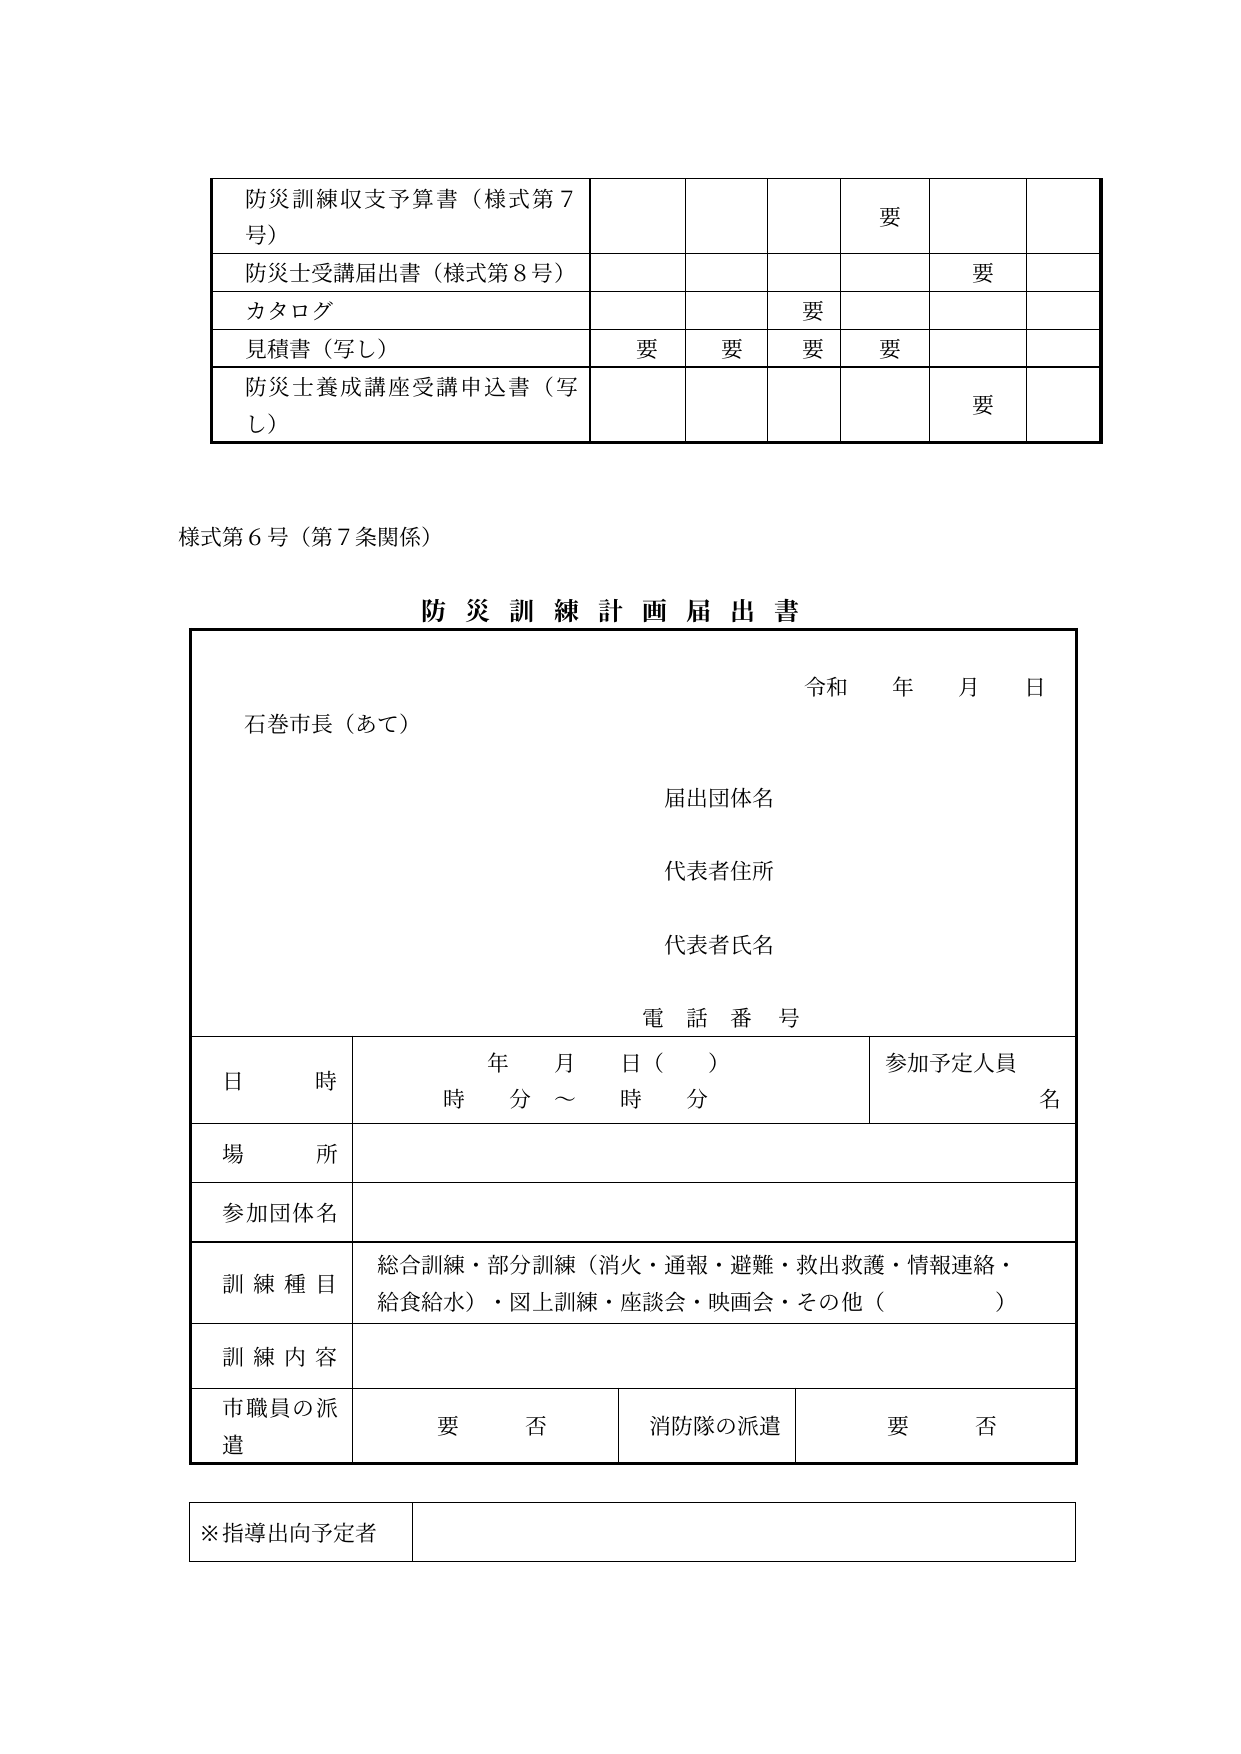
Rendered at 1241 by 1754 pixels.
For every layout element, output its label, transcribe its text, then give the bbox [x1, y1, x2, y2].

table_cell [1027, 179, 1099, 253]
table_cell 要 [591, 330, 685, 366]
table_cell 参加予定人員 名 [870, 1037, 1075, 1123]
table_cell 消防隊の派遣 [619, 1389, 795, 1462]
table_cell [591, 179, 685, 253]
table_cell 場所 [192, 1124, 352, 1182]
table_cell 訓練内容 [192, 1324, 352, 1388]
text 様式第６号（第７条関係） [178, 518, 1062, 554]
table_cell [841, 254, 929, 291]
table_cell 市職員の派遣 [192, 1389, 352, 1462]
table_cell 要 否 [353, 1389, 618, 1462]
table_cell 要 [768, 330, 840, 366]
table_cell 防災訓練収支予算書（様式第７号） [213, 179, 589, 253]
table_cell [768, 254, 840, 291]
table_cell [353, 1183, 1075, 1241]
table_cell 要 [930, 254, 1026, 291]
table_cell [591, 292, 685, 328]
table_cell 訓練種目 [192, 1243, 352, 1323]
table_cell [930, 330, 1026, 366]
table_cell 総合訓練・部分訓練（消火・通報・避難・救出救護・情報連絡・ 給食給水）・図上訓練・座談会・映画会・その他（ ） [353, 1243, 1075, 1323]
table_cell [768, 179, 840, 253]
table_cell 要 [930, 368, 1026, 441]
table_cell [930, 179, 1026, 253]
table_cell 日 時 [192, 1037, 352, 1123]
table_cell [768, 368, 840, 441]
table_cell [1027, 292, 1099, 328]
table_cell [591, 368, 685, 441]
table_cell [1027, 368, 1099, 441]
table_cell [1027, 254, 1099, 291]
table_cell [930, 292, 1026, 328]
table_cell [686, 254, 767, 291]
table_cell [1027, 330, 1099, 366]
table_cell [353, 1324, 1075, 1388]
table_cell 要 [768, 292, 840, 328]
table_cell 見積書（写し） [213, 330, 589, 366]
table_cell 防災士受講届出書（様式第８号） [213, 254, 589, 291]
table_cell 年 月 日（ ） 時 分 ～ 時 分 [353, 1037, 869, 1123]
table_cell [841, 368, 929, 441]
table_cell [841, 292, 929, 328]
table_cell 要 [841, 179, 929, 253]
table_header [413, 1503, 1075, 1561]
table_cell 参加団体名 [192, 1183, 352, 1241]
text 防災訓練計画届出書 [178, 591, 1062, 628]
table_cell [353, 1124, 1075, 1182]
table_cell 要 [841, 330, 929, 366]
table_header ※指導出向予定者 [190, 1503, 412, 1561]
table_cell 要 [686, 330, 767, 366]
table_cell [591, 254, 685, 291]
table_cell カタログ [213, 292, 589, 328]
table_cell [686, 179, 767, 253]
table_cell 要 否 [796, 1389, 1075, 1462]
table_header 令和 年 月 日 石巻市長（あて） 届出団体名 代表者住所 代表者氏名 電話番号 [192, 631, 1075, 1036]
table_cell [686, 368, 767, 441]
table_cell [686, 292, 767, 328]
table_cell 防災士養成講座受講申込書（写し） [213, 368, 589, 441]
